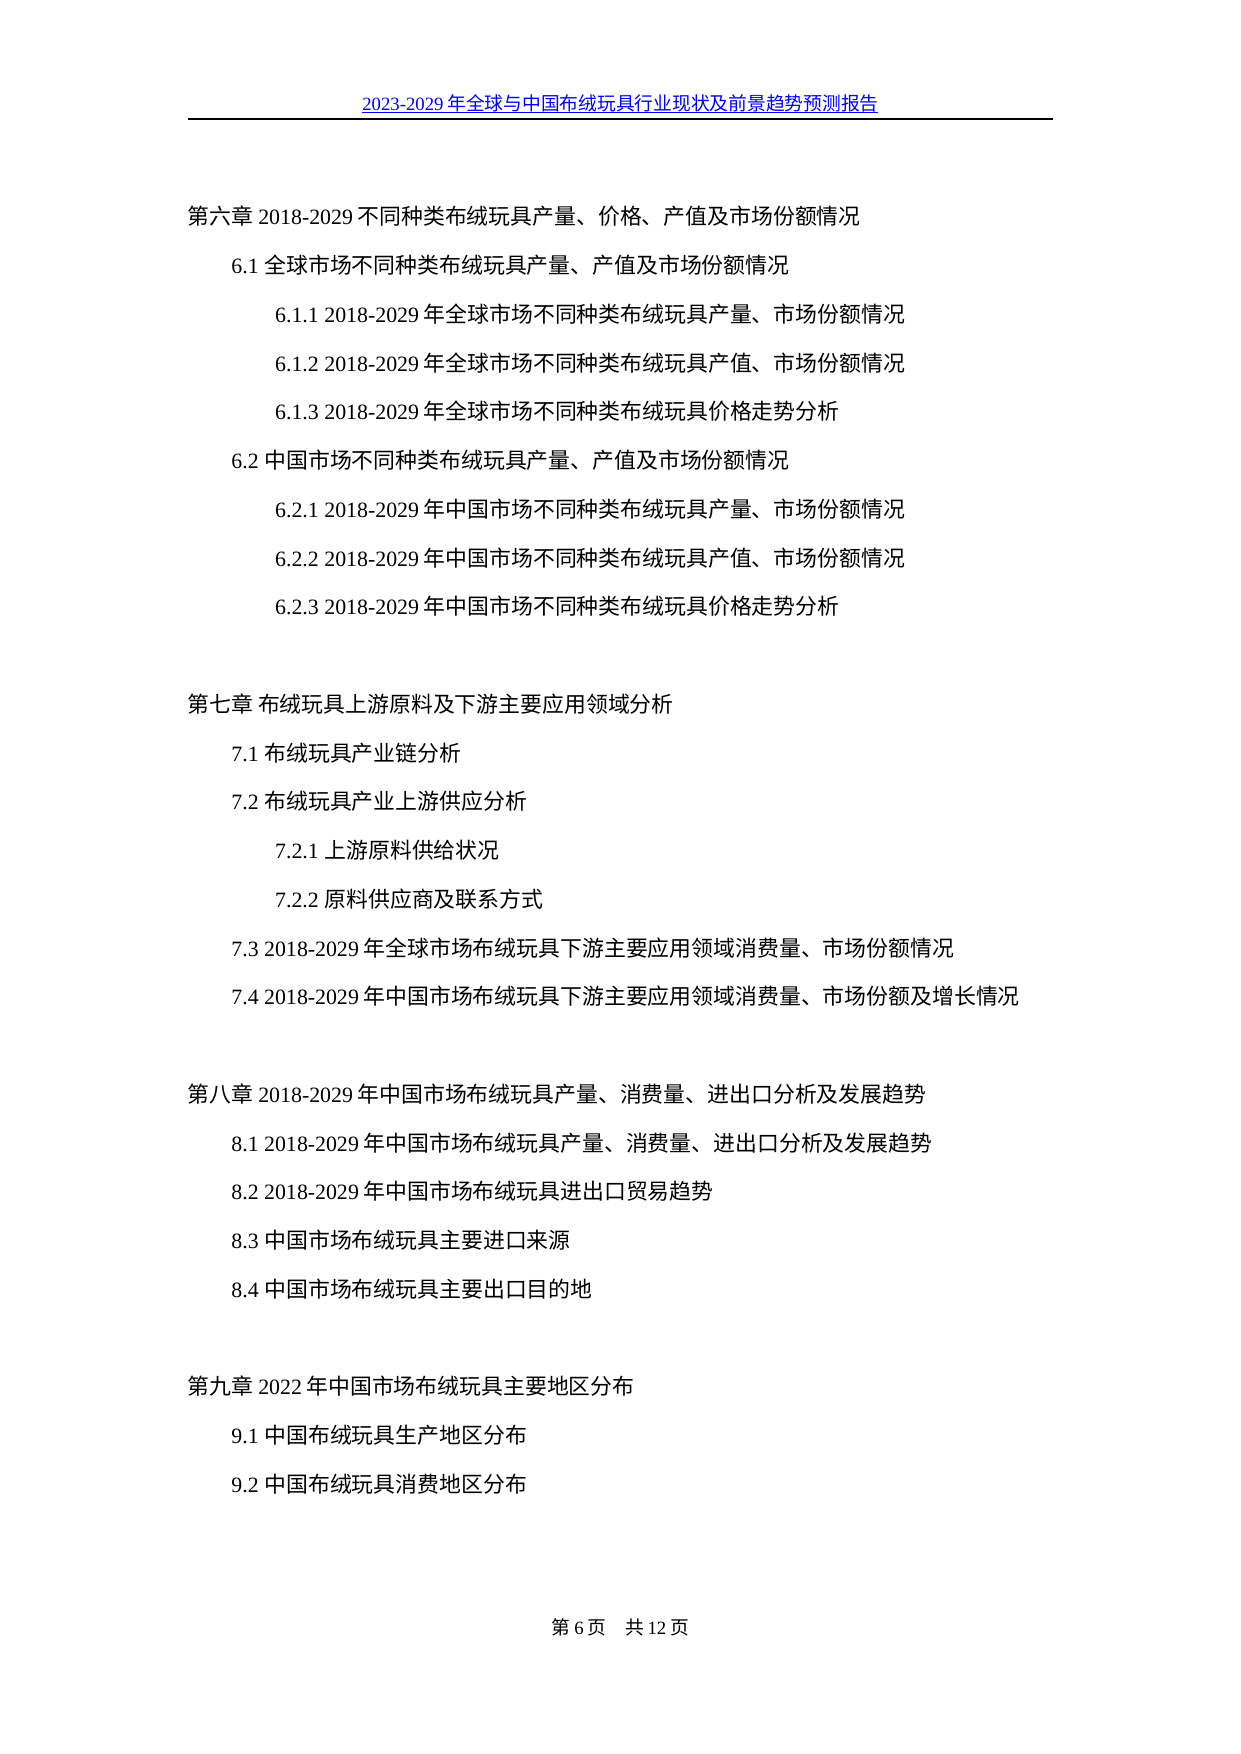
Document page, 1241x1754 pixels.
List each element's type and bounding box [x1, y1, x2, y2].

text [187, 150, 1053, 1499]
